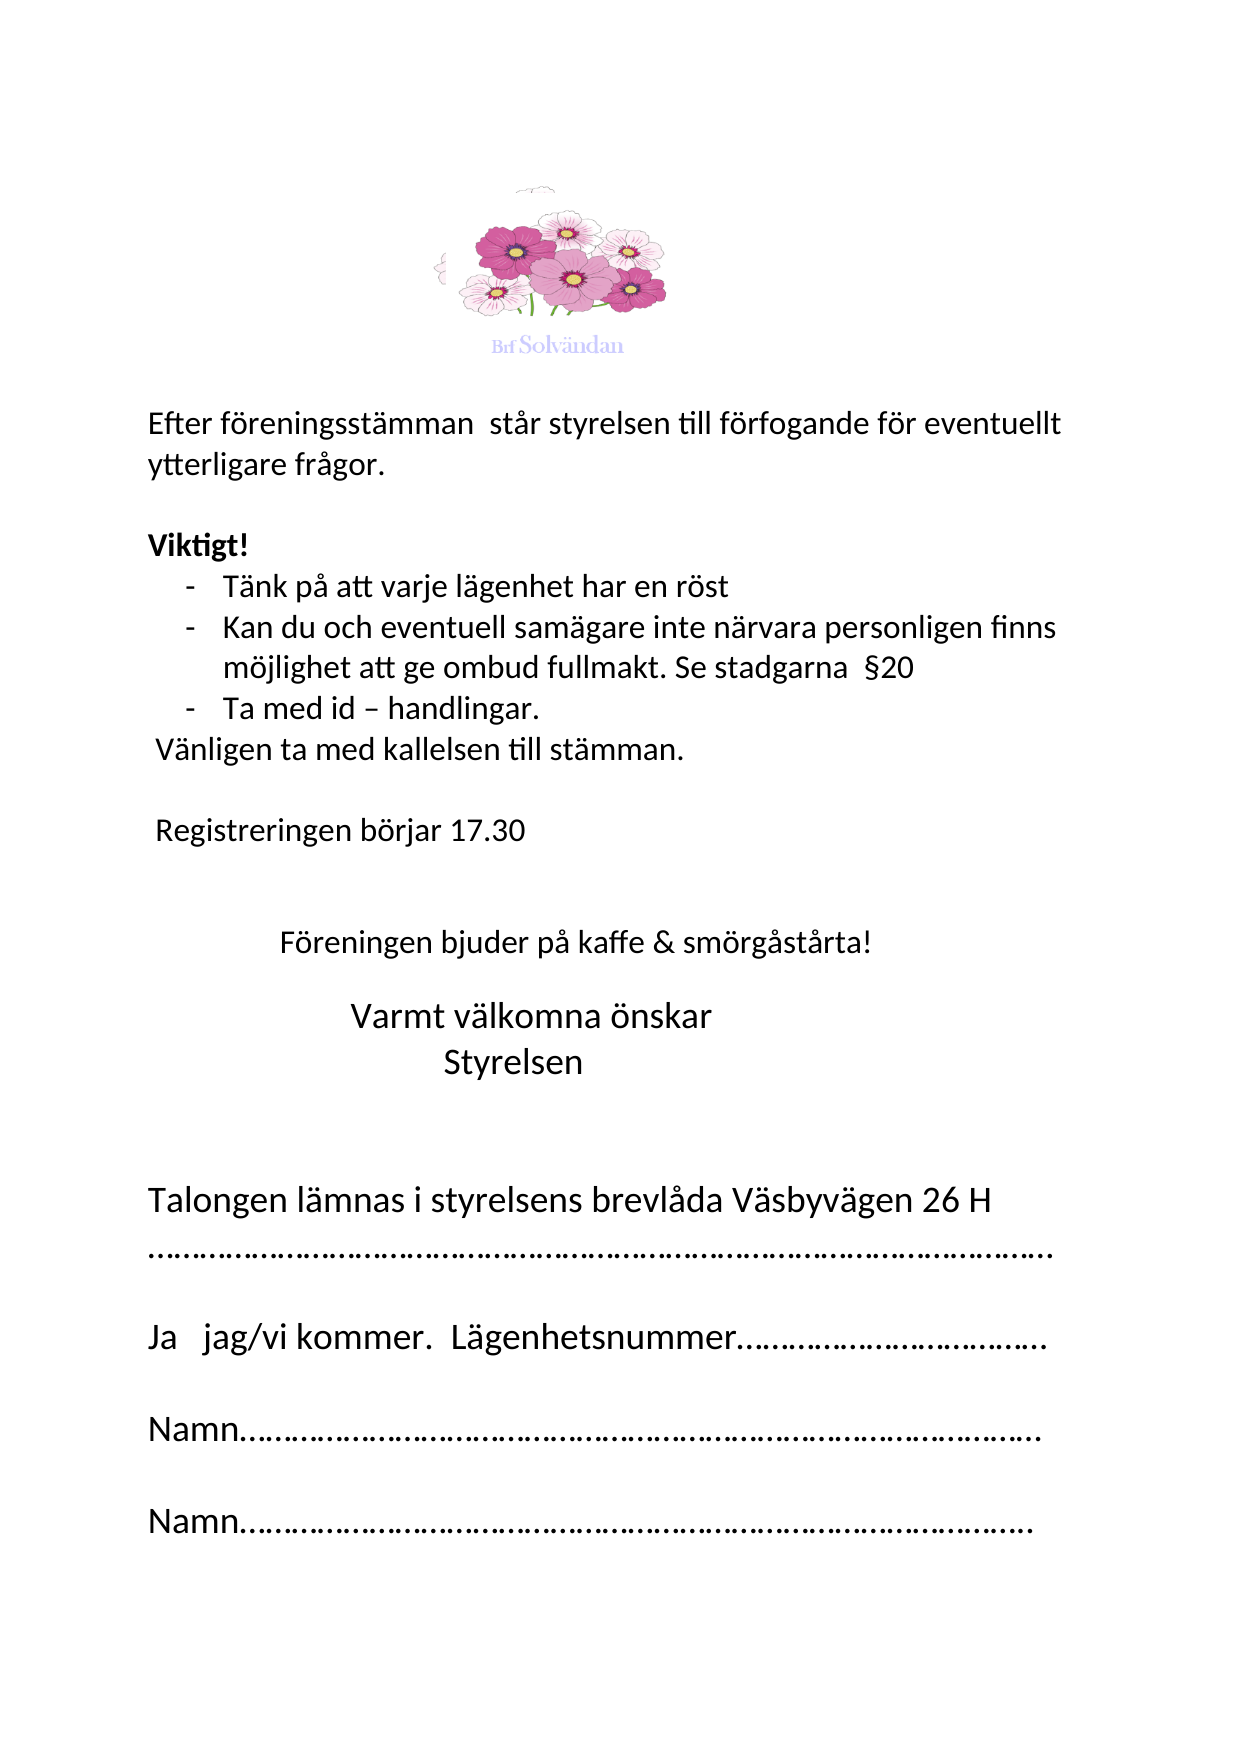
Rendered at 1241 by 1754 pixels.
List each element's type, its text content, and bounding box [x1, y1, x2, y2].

text Registreringen börjar 17.30 [148, 809, 1093, 850]
text Talongen lämnas i styrelsens brevlåda Väsbyvägen 26 H [148, 1176, 1093, 1222]
picture [420, 169, 688, 367]
text Varmt välkomna önskar [148, 992, 1093, 1038]
text Vänligen ta med kallelsen till stämman. [148, 728, 1093, 768]
list Ta med id – handlingar. [185, 687, 1093, 728]
text Namn………………………………………………………………………………… [148, 1405, 1093, 1451]
list Tänk på att varje lägenhet har en röst [185, 565, 1093, 606]
list Kan du och eventuell samägare inte närvara personligen finns möjlighet att ge ombud fullmakt. Se stadgarna §20 [185, 606, 1093, 687]
text ytterligare frågor. [148, 443, 1093, 483]
text Viktigt! [148, 524, 1093, 565]
text Styrelsen [148, 1038, 1093, 1084]
text …………………………………………………………………………………………… [148, 1222, 1093, 1267]
text Efter föreningsstämman står styrelsen till förfogande för eventuellt [148, 402, 1093, 443]
text Ja jag/vi kommer. Lägenhetsnummer……………………………… [148, 1313, 1093, 1359]
text Namn……………………………………………………………………………….. [148, 1497, 1093, 1542]
text Föreningen bjuder på kaffe & smörgåstårta! [148, 921, 1093, 962]
